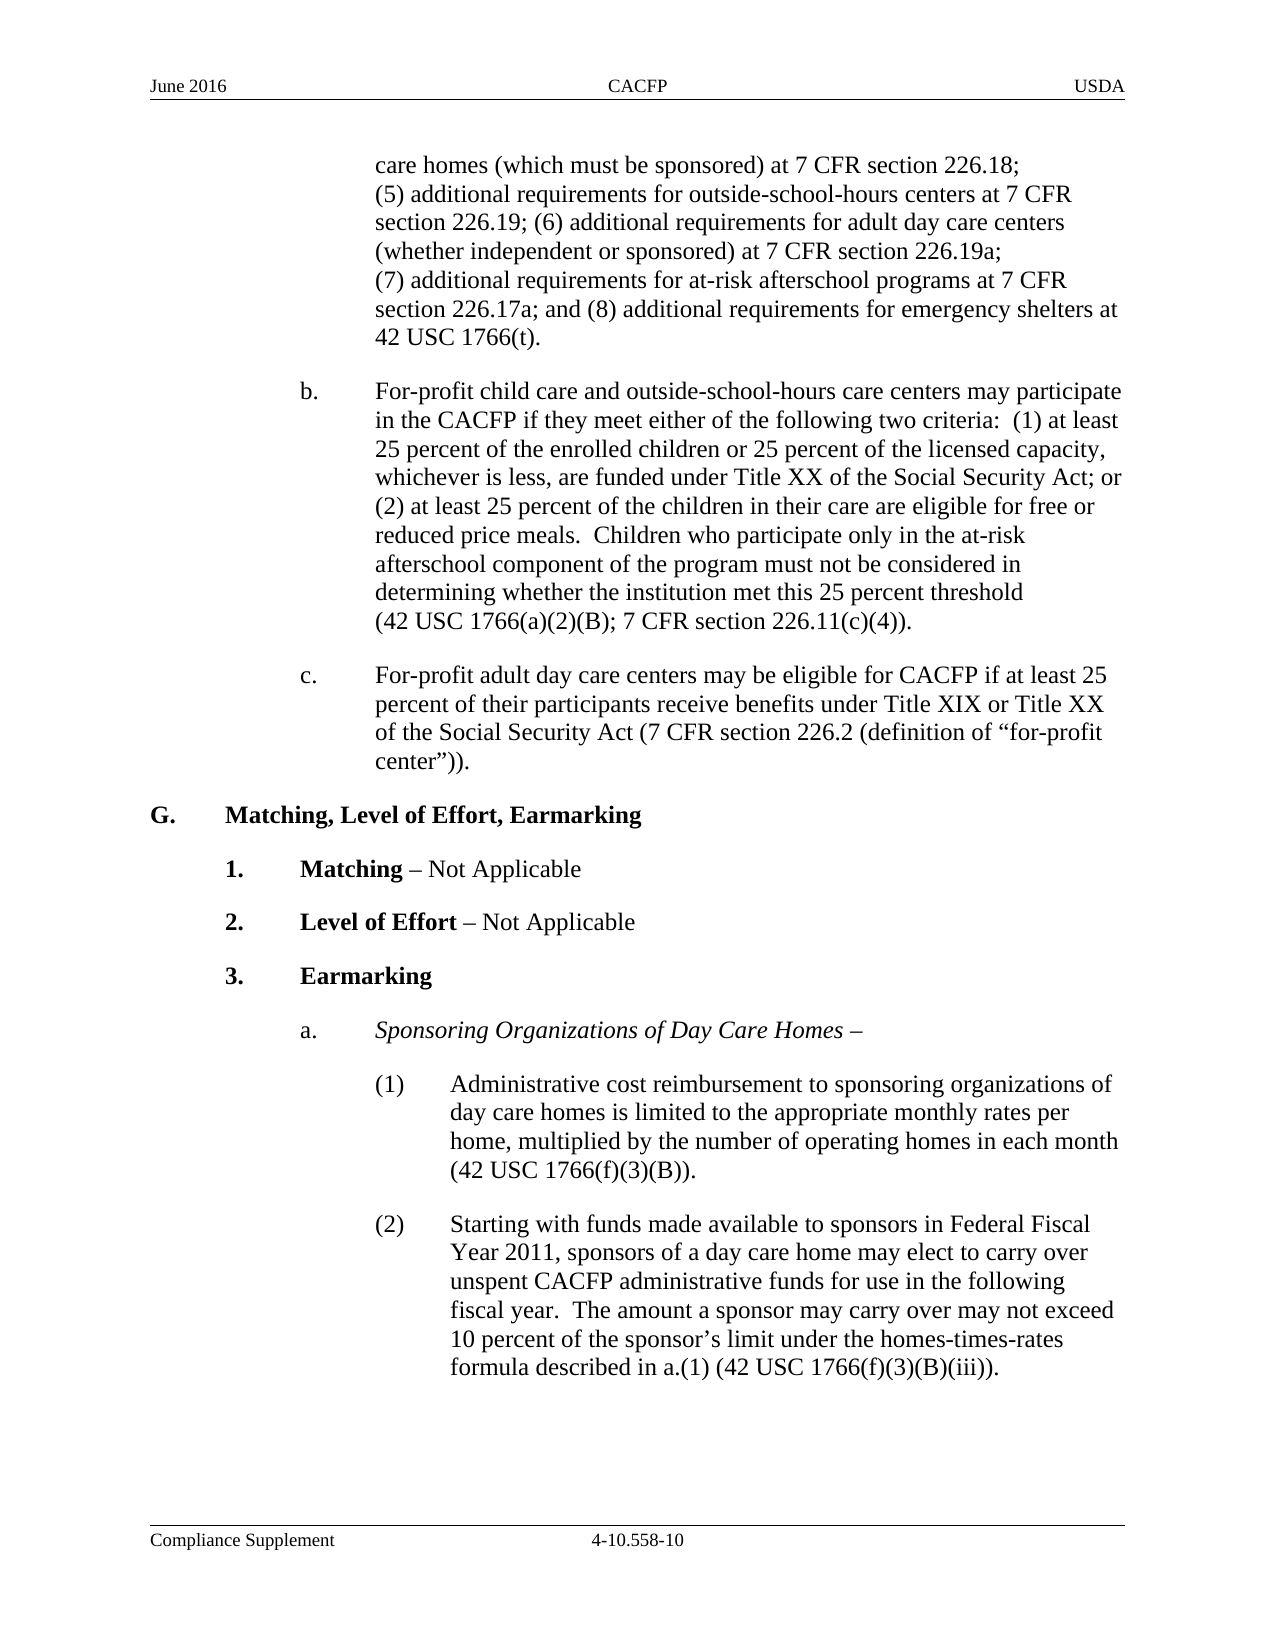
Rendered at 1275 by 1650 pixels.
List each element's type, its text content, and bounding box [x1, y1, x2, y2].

text G. Matching, Level of Effort, Earmarking [150, 800, 1125, 829]
text c. For-profit adult day care centers may be eligible for CACFP if at least 25 percent of their participants receive benefits under Title XIX or Title XX of the Social Security Act (7 CFR section 226.2 (definition of “for-profit center”)). [300, 660, 1125, 775]
text (1) Administrative cost reimbursement to sponsoring organizations of day care homes is limited to the appropriate monthly rates per home, multiplied by the number of operating homes in each month (42 USC 1766(f)(3)(B)). [375, 1069, 1125, 1184]
text (2) Starting with funds made available to sponsors in Federal Fiscal Year 2011, sponsors of a day care home may elect to carry over unspent CACFP administrative funds for use in the following fiscal year. The amount a sponsor may carry over may not exceed 10 percent of the sponsor’s limit under the homes-times-rates formula described in a.(1) (42 USC 1766(f)(3)(B)(iii)). [375, 1209, 1125, 1381]
text b. For-profit child care and outside-school-hours care centers may participate in the CACFP if they meet either of the following two criteria: (1) at least 25 percent of the enrolled children or 25 percent of the licensed capacity, whichever is less, are funded under Title XX of the Social Security Act; or (2) at least 25 percent of the children in their care are eligible for free or reduced price meals. Children who participate only in the at-risk afterschool component of the program must not be considered in determining whether the institution met this 25 percent threshold (42 USC 1766(a)(2)(B); 7 CFR section 226.11(c)(4)). [300, 376, 1125, 635]
text a. Sponsoring Organizations of Day Care Homes – [300, 1015, 1125, 1044]
text 1. Matching – Not Applicable [225, 854, 1125, 882]
text 3. Earmarking [225, 961, 1125, 990]
text 2. Level of Effort – Not Applicable [225, 907, 1125, 936]
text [300, 150, 1125, 351]
